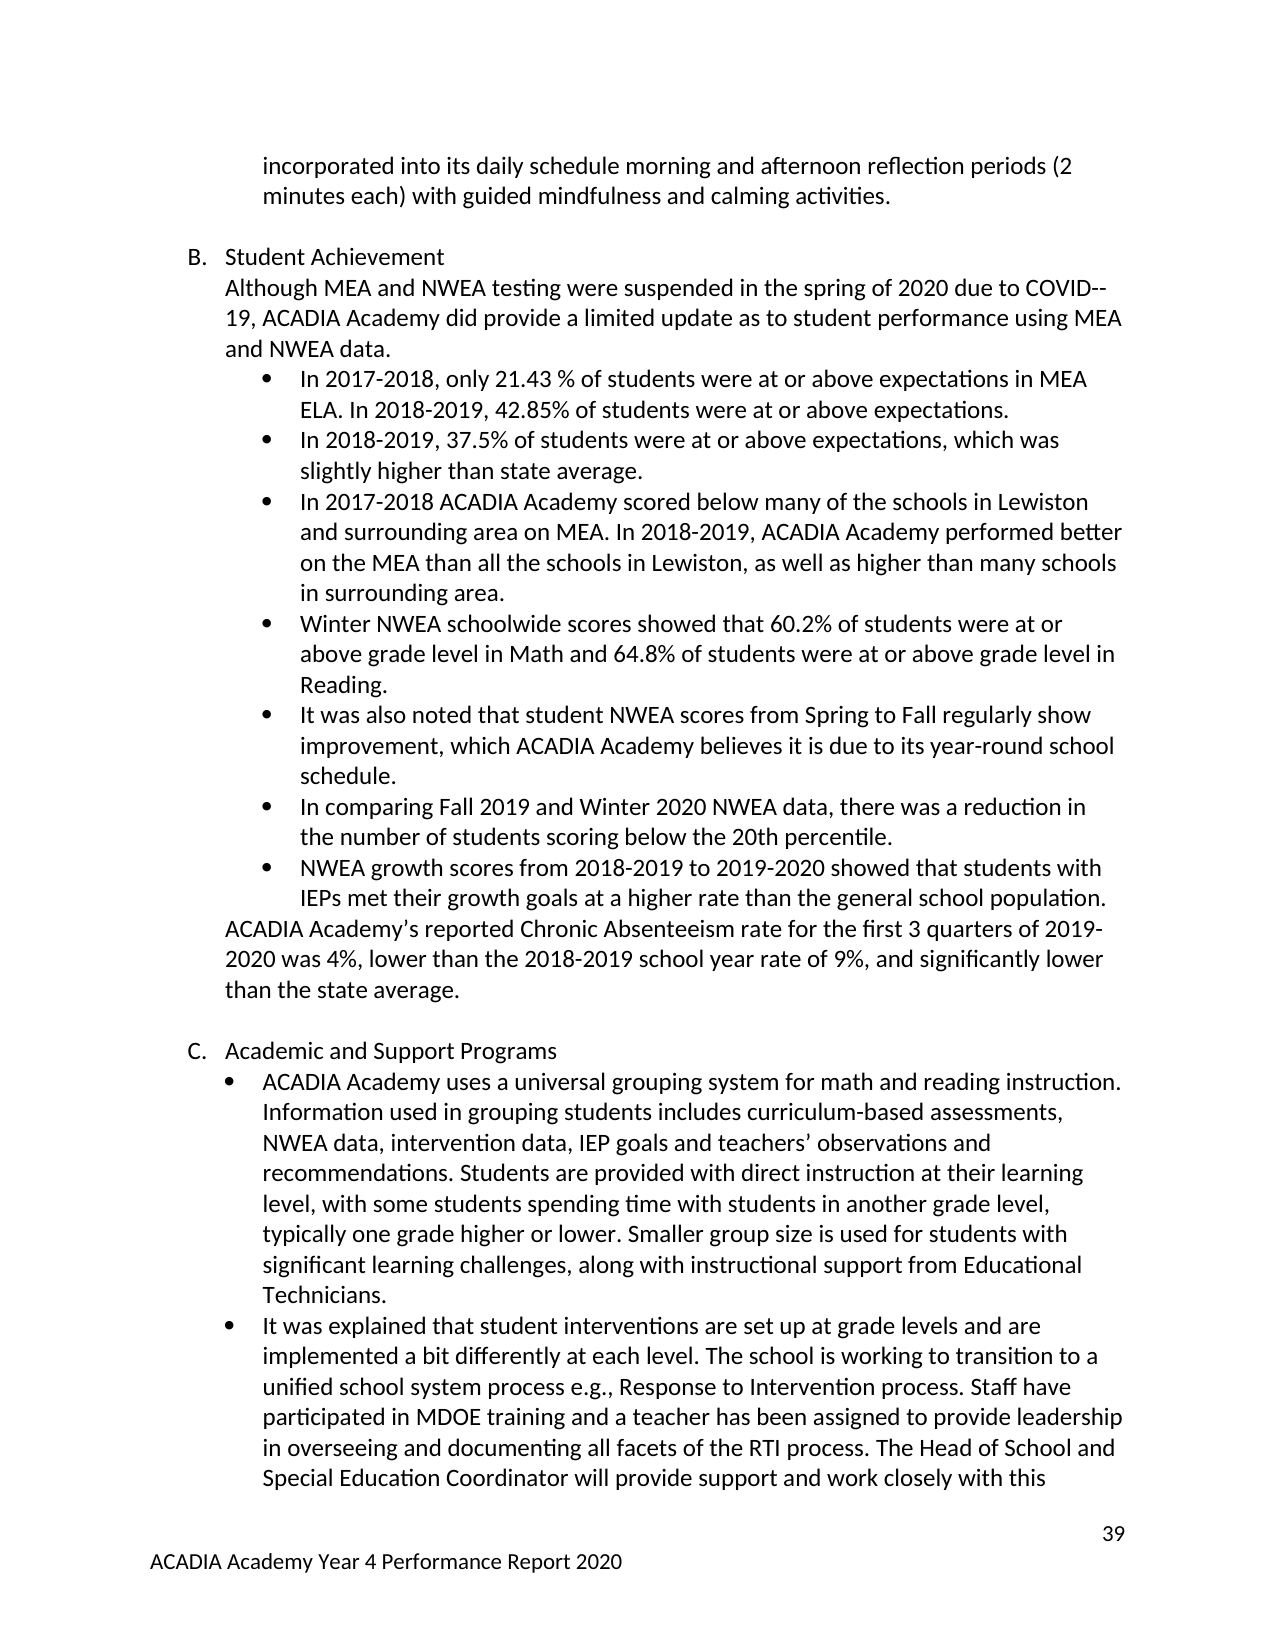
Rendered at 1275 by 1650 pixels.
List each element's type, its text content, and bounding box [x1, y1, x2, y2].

list Although MEA and NWEA testing were suspended in the spring of 2020 due to COVID--19, ACADIA Academy did provide a limited update as to student performance using MEA and NWEA data. [225, 272, 1125, 364]
list In 2017-2018, only 21.43 % of students were at or above expectations in MEA ELA. In 2018-2019, 42.85% of students were at or above expectations. [262, 364, 1125, 425]
list Student Achievement [187, 242, 1125, 272]
list In 2018-2019, 37.5% of students were at or above expectations, which was slightly higher than state average. [262, 425, 1125, 486]
list ACADIA Academy uses a universal grouping system for math and reading instruction. Information used in grouping students includes curriculum-based assessments, NWEA data, intervention data, IEP goals and teachers’ observations and recommendations. Students are provided with direct instruction at their learning level, with some students spending time with students in another grade level, typically one grade higher or lower. Smaller group size is used for students with significant learning challenges, along with instructional support from Educational Technicians. [225, 1066, 1125, 1310]
list ACADIA Academy’s reported Chronic Absenteeism rate for the first 3 quarters of 2019-2020 was 4%, lower than the 2018-2019 school year rate of 9%, and significantly lower than the state average. [225, 913, 1125, 1004]
list Academic and Support Programs [187, 1035, 1125, 1066]
list In 2017-2018 ACADIA Academy scored below many of the schools in Lewiston and surrounding area on MEA. In 2018-2019, ACADIA Academy performed better on the MEA than all the schools in Lewiston, as well as higher than many schools in surrounding area. [262, 486, 1125, 608]
list Winter NWEA schoolwide scores showed that 60.2% of students were at or above grade level in Math and 64.8% of students were at or above grade level in Reading. [262, 608, 1125, 699]
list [225, 1310, 1125, 1493]
list It was also noted that student NWEA scores from Spring to Fall regularly show improvement, which ACADIA Academy believes it is due to its year-round school schedule. [262, 699, 1125, 791]
list NWEA growth scores from 2018-2019 to 2019-2020 showed that students with IEPs met their growth goals at a higher rate than the general school population. [262, 852, 1125, 913]
list In comparing Fall 2019 and Winter 2020 NWEA data, there was a reduction in the number of students scoring below the 20th percentile. [262, 791, 1125, 852]
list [225, 150, 1125, 211]
